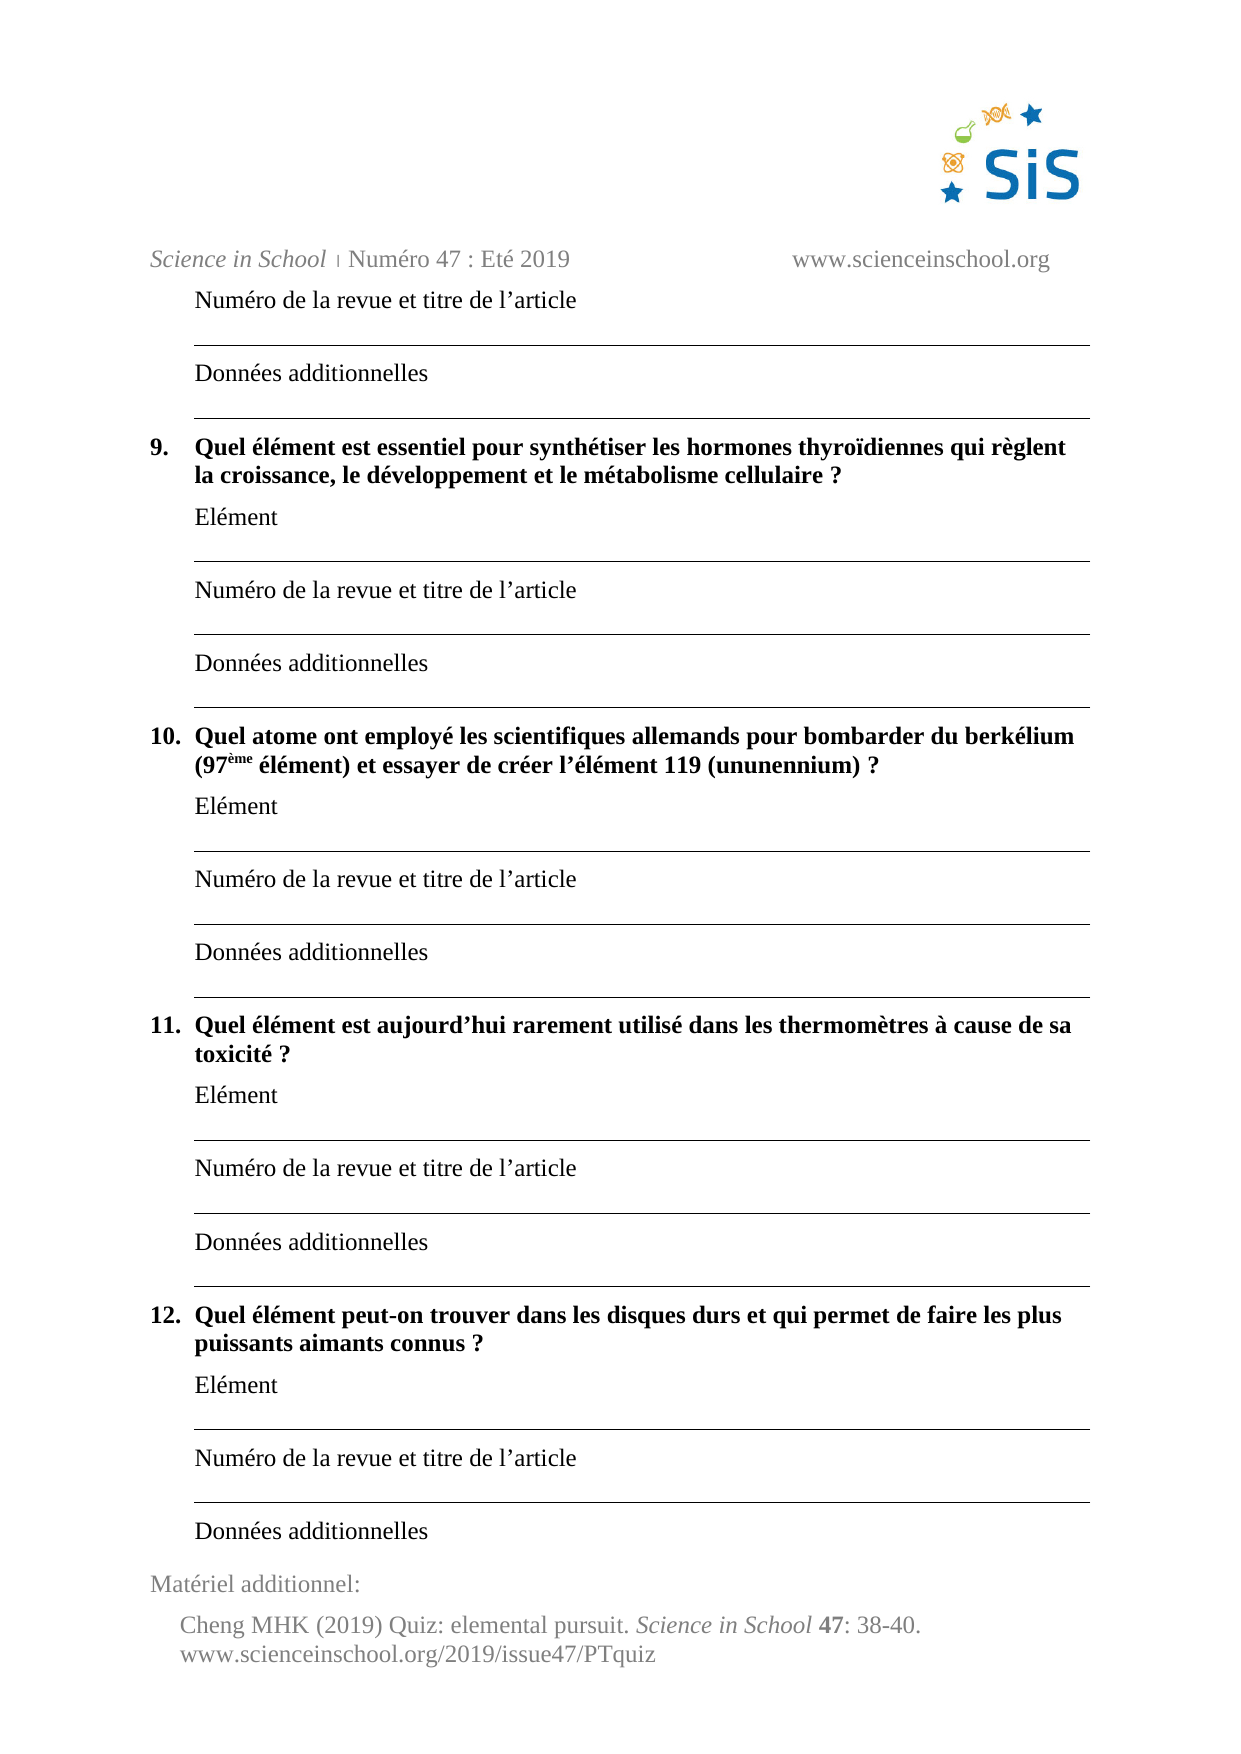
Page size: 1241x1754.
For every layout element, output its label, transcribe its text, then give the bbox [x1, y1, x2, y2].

text Données additionnelles [194, 1227, 1090, 1255]
text Elément [194, 502, 1090, 530]
text Elément [194, 1370, 1090, 1398]
list Quel élément est essentiel pour synthétiser les hormones thyroïdiennes qui règlent la croissance, le développement et le métabolisme cellulaire ? [150, 432, 1090, 489]
text Données additionnelles [194, 937, 1090, 966]
list Quel élément peut-on trouver dans les disques durs et qui permet de faire les plus puissants aimants connus ? [150, 1300, 1090, 1357]
text Numéro de la revue et titre de l’article [194, 1153, 1090, 1182]
text Numéro de la revue et titre de l’article [194, 285, 1090, 314]
list Quel atome ont employé les scientifiques allemands pour bombarder du berkélium (97ème élément) et essayer de créer l’élément 119 (ununennium) ? [150, 721, 1090, 778]
text Données additionnelles [194, 1516, 1090, 1545]
text Elément [194, 1080, 1090, 1109]
list Quel élément est aujourd’hui rarement utilisé dans les thermomètres à cause de sa toxicité ? [150, 1010, 1090, 1068]
text Numéro de la revue et titre de l’article [194, 575, 1090, 603]
text Numéro de la revue et titre de l’article [194, 1443, 1090, 1472]
picture [932, 73, 1091, 232]
text Données additionnelles [194, 648, 1090, 677]
text Données additionnelles [194, 358, 1090, 387]
text Numéro de la revue et titre de l’article [194, 864, 1090, 893]
text Elément [194, 791, 1090, 820]
